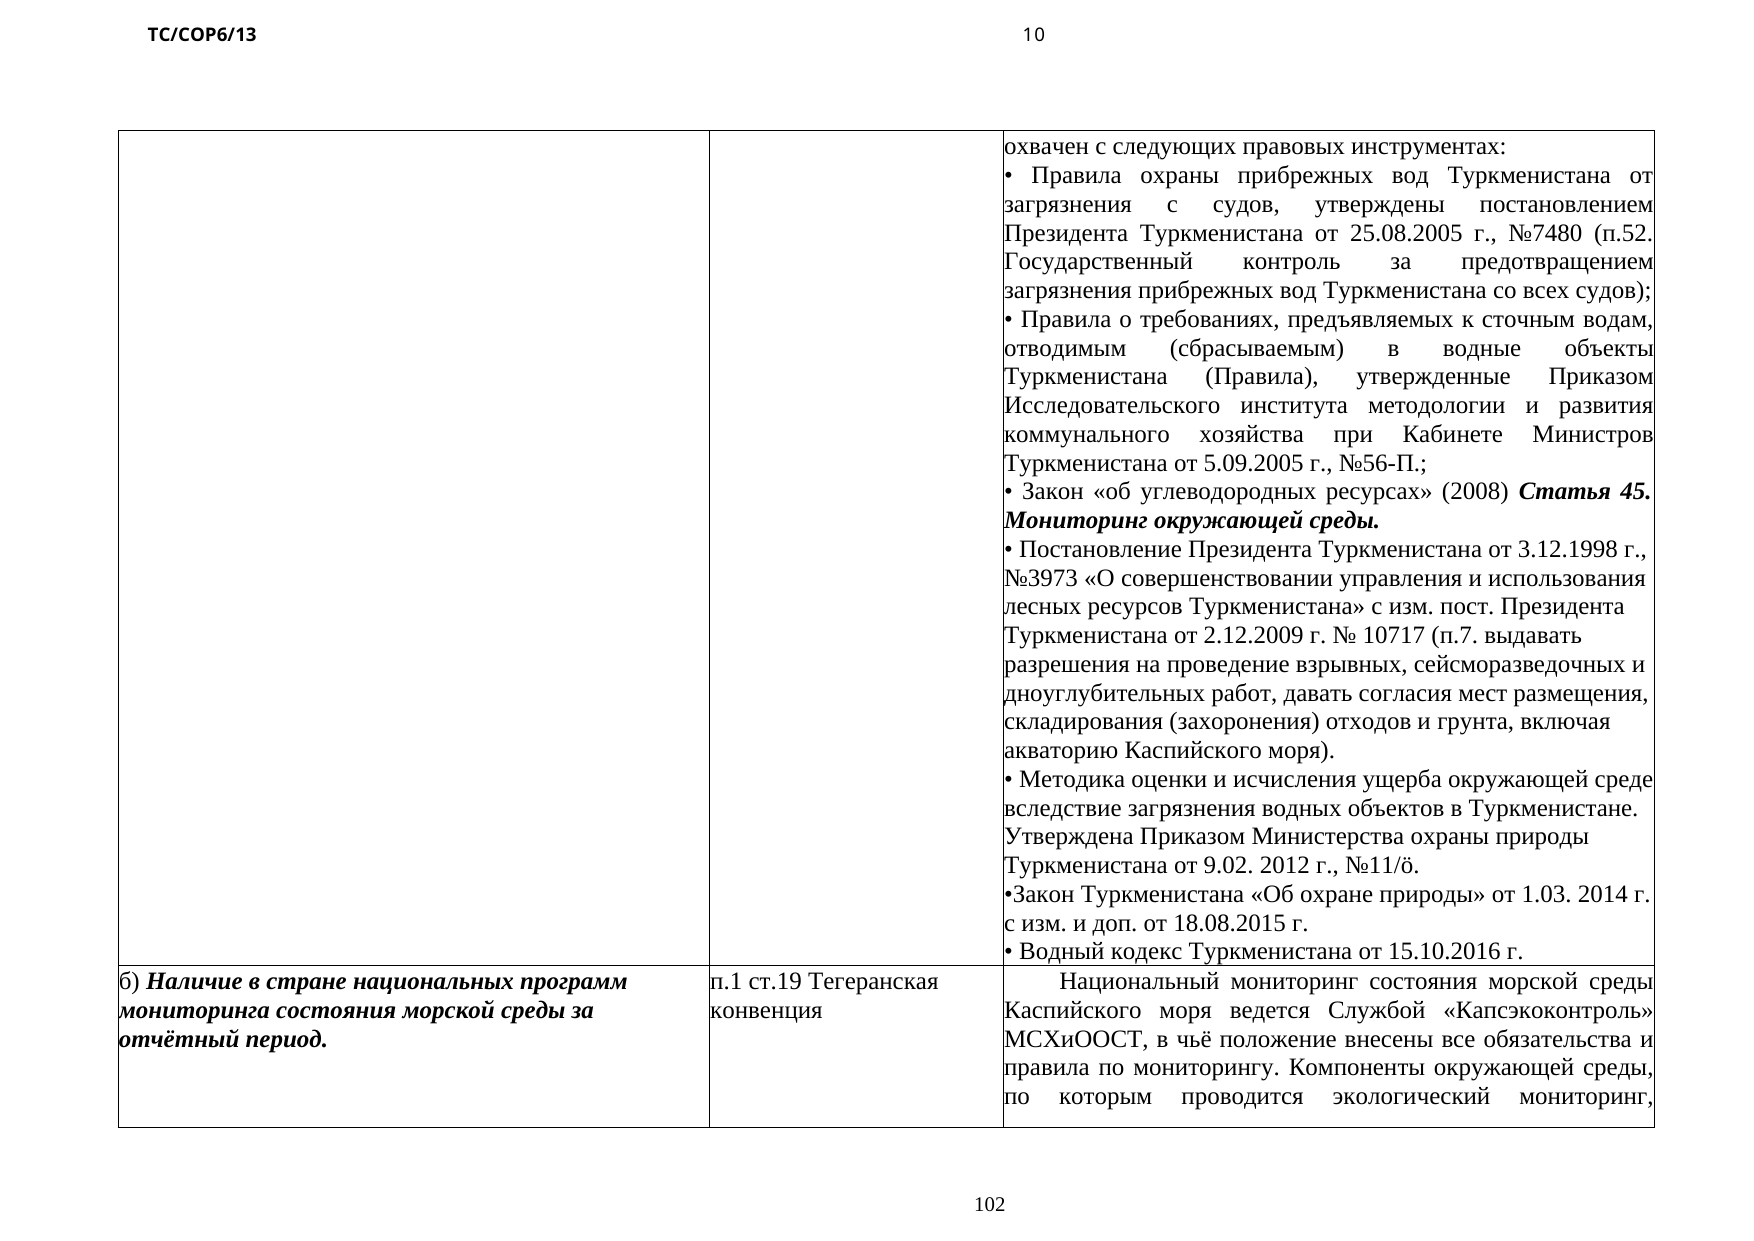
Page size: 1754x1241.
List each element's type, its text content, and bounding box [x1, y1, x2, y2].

table_cell Общая координация работ по осуществлению государственной системы экологического мониторинга возложена на МСХиООСТ, который охватывает большинство природных объектов (загрязнение поверхностных и подземных вод, морской среды, почв, атмосферного воздуха, озонового слоя, лесов, растительный и животный мир и др.). Отраслевой мониторинг осуществляется министерствами и ведомствами по отдельным видам природных ресурсов. Так, нормы по государственному мониторингу объектов животного мира (включая рыбные ресурсы) установлены в Законе Туркменистана «О животном мире»; объектов растительного мира – в Законе Туркменистана «О растительном мире»; лесного фонда – в «Лесном Кодексе Туркменистана»; особо охраняемых природных территорий – в Законе Туркменистана «Об особо охраняемых природных территориях». Также, нормы по государственному мониторингу водных ресурсов установлены в «Водном Кодексе Туркменистана»; недр – в «Кодексе о недрах Туркменистана»; земельных ресурсов - в Законе Туркменистана «О Государственном земельном кадастре». Мониторинг состояния морской среды Каспийского моря охвачен с следующих правовых инструментах: • Правила охраны прибрежных вод Туркменистана от загрязнения с судов, утверждены постановлением Президента Туркменистана от 25.08.2005 г., №7480 (п.52. Государственный контроль за предотвращением загрязнения прибрежных вод Туркменистана со всех судов); • Правила о требованиях, предъявляемых к сточным водам, отводимым (сбрасываемым) в водные объекты Туркменистана (Правила), утвержденные Приказом Исследовательского института методологии и развития коммунального хозяйства при Кабинете Министров Туркменистана от 5.09.2005 г., №56-П.; • Закон «об углеводородных ресурсах» (2008) Статья 45. Мониторинг окружающей среды. • Постановление Президента Туркменистана от 3.12.1998 г., №3973 «О совершенствовании управления и использования лесных ресурсов Туркменистана» с изм. пост. Президента Туркменистана от 2.12.2009 г. № 10717 (п.7. выдавать разрешения на проведение взрывных, сейсморазведочных и дноуглубительных работ, давать согласия мест размещения, складирования (захоронения) отходов и грунта, включая акваторию Каспийского моря). • Методика оценки и исчисления ущерба окружающей среде вследствие загрязнения водных объектов в Туркменистане. Утверждена Приказом Министерства охраны природы Туркменистана от 9.02. 2012 г., №11/ö. •Закон Туркменистана «Об охране природы» от 1.03. 2014 г. с изм. и доп. от 18.08.2015 г. • Водный кодекс Туркменистана от 15.10.2016 г. [1004, 160, 1654, 965]
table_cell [119, 131, 709, 965]
table_cell [710, 131, 1003, 965]
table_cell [1004, 966, 1654, 1127]
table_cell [710, 966, 1003, 1127]
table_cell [119, 966, 709, 1127]
